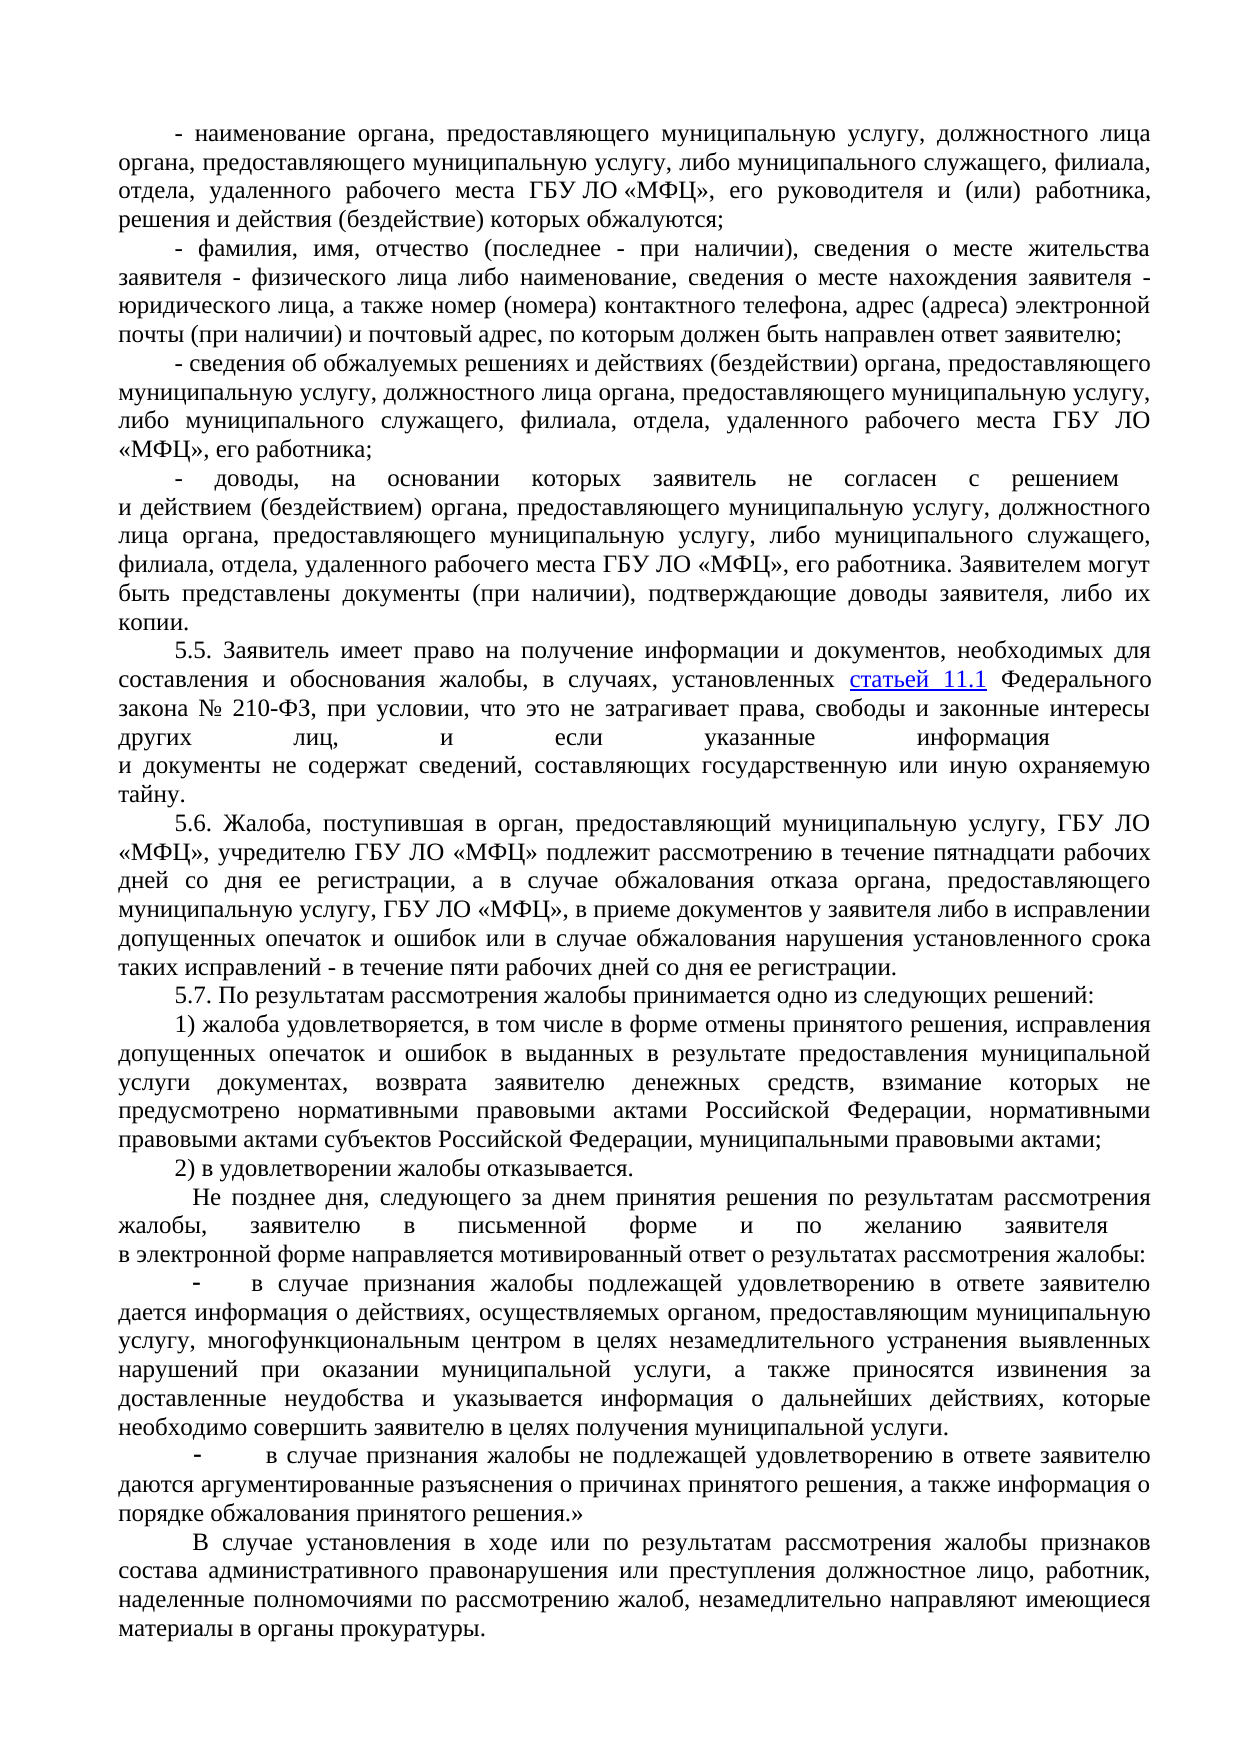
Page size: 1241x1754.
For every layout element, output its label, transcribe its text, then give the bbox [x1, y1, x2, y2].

text 5.6. Жалоба, поступившая в орган, предоставляющий муниципальную услугу, ГБУ ЛО «МФЦ», учредителю ГБУ ЛО «МФЦ» подлежит рассмотрению в течение пятнадцати рабочих дней со дня ее регистрации, а в случае обжалования отказа органа, предоставляющего муниципальную услугу, ГБУ ЛО «МФЦ», в приеме документов у заявителя либо в исправлении допущенных опечаток и ошибок или в случае обжалования нарушения установленного срока таких исправлений - в течение пяти рабочих дней со дня ее регистрации. [118, 808, 1152, 981]
text 5.7. По результатам рассмотрения жалобы принимается одно из следующих решений: [118, 981, 1152, 1009]
text - сведения об обжалуемых решениях и действиях (бездействии) органа, предоставляющего муниципальную услугу, должностного лица органа, предоставляющего муниципальную услугу, либо муниципального служащего, филиала, отдела, удаленного рабочего места ГБУ ЛО «МФЦ», его работника; [118, 348, 1152, 463]
text 2) в удовлетворении жалобы отказывается. [118, 1153, 1152, 1182]
list в случае признания жалобы не подлежащей удовлетворению в ответе заявителю даются аргументированные разъяснения о причинах принятого решения, а также информация о порядке обжалования принятого решения.» [118, 1441, 1152, 1527]
text Не позднее дня, следующего за днем принятия решения по результатам рассмотрения жалобы, заявителю в письменной форме и по желанию заявителя в электронной форме направляется мотивированный ответ о результатах рассмотрения жалобы: [118, 1182, 1152, 1268]
list в случае признания жалобы подлежащей удовлетворению в ответе заявителю дается информация о действиях, осуществляемых органом, предоставляющим муниципальную услугу, многофункциональным центром в целях незамедлительного устранения выявленных нарушений при оказании муниципальной услуги, а также приносятся извинения за доставленные неудобства и указывается информация о дальнейших действиях, которые необходимо совершить заявителю в целях получения муниципальной услуги. [118, 1268, 1152, 1441]
text - наименование органа, предоставляющего муниципальную услугу, должностного лица органа, предоставляющего муниципальную услугу, либо муниципального служащего, филиала, отдела, удаленного рабочего места ГБУ ЛО «МФЦ», его руководителя и (или) работника, решения и действия (бездействие) которых обжалуются; [118, 118, 1152, 233]
text - доводы, на основании которых заявитель не согласен с решением и действием (бездействием) органа, предоставляющего муниципальную услугу, должностного лица органа, предоставляющего муниципальную услугу, либо муниципального служащего, филиала, отдела, удаленного рабочего места ГБУ ЛО «МФЦ», его работника. Заявителем могут быть представлены документы (при наличии), подтверждающие доводы заявителя, либо их копии. [118, 463, 1152, 636]
text В случае установления в ходе или по результатам рассмотрения жалобы признаков состава административного правонарушения или преступления должностное лицо, работник, наделенные полномочиями по рассмотрению жалоб, незамедлительно направляют имеющиеся материалы в органы прокуратуры. [118, 1527, 1152, 1642]
text - фамилия, имя, отчество (последнее - при наличии), сведения о месте жительства заявителя - физического лица либо наименование, сведения о месте нахождения заявителя - юридического лица, а также номер (номера) контактного телефона, адрес (адреса) электронной почты (при наличии) и почтовый адрес, по которым должен быть направлен ответ заявителю; [118, 233, 1152, 348]
text 5.5. Заявитель имеет право на получение информации и документов, необходимых для составления и обоснования жалобы, в случаях, установленных статьей 11.1 Федерального закона № 210-ФЗ, при условии, что это не затрагивает права, свободы и законные интересы других лиц, и если указанные информация и документы не содержат сведений, составляющих государственную или иную охраняемую тайну. [118, 636, 1152, 808]
text 1) жалоба удовлетворяется, в том числе в форме отмены принятого решения, исправления допущенных опечаток и ошибок в выданных в результате предоставления муниципальной услуги документах, возврата заявителю денежных средств, взимание которых не предусмотрено нормативными правовыми актами Российской Федерации, нормативными правовыми актами субъектов Российской Федерации, муниципальными правовыми актами; [118, 1009, 1152, 1153]
